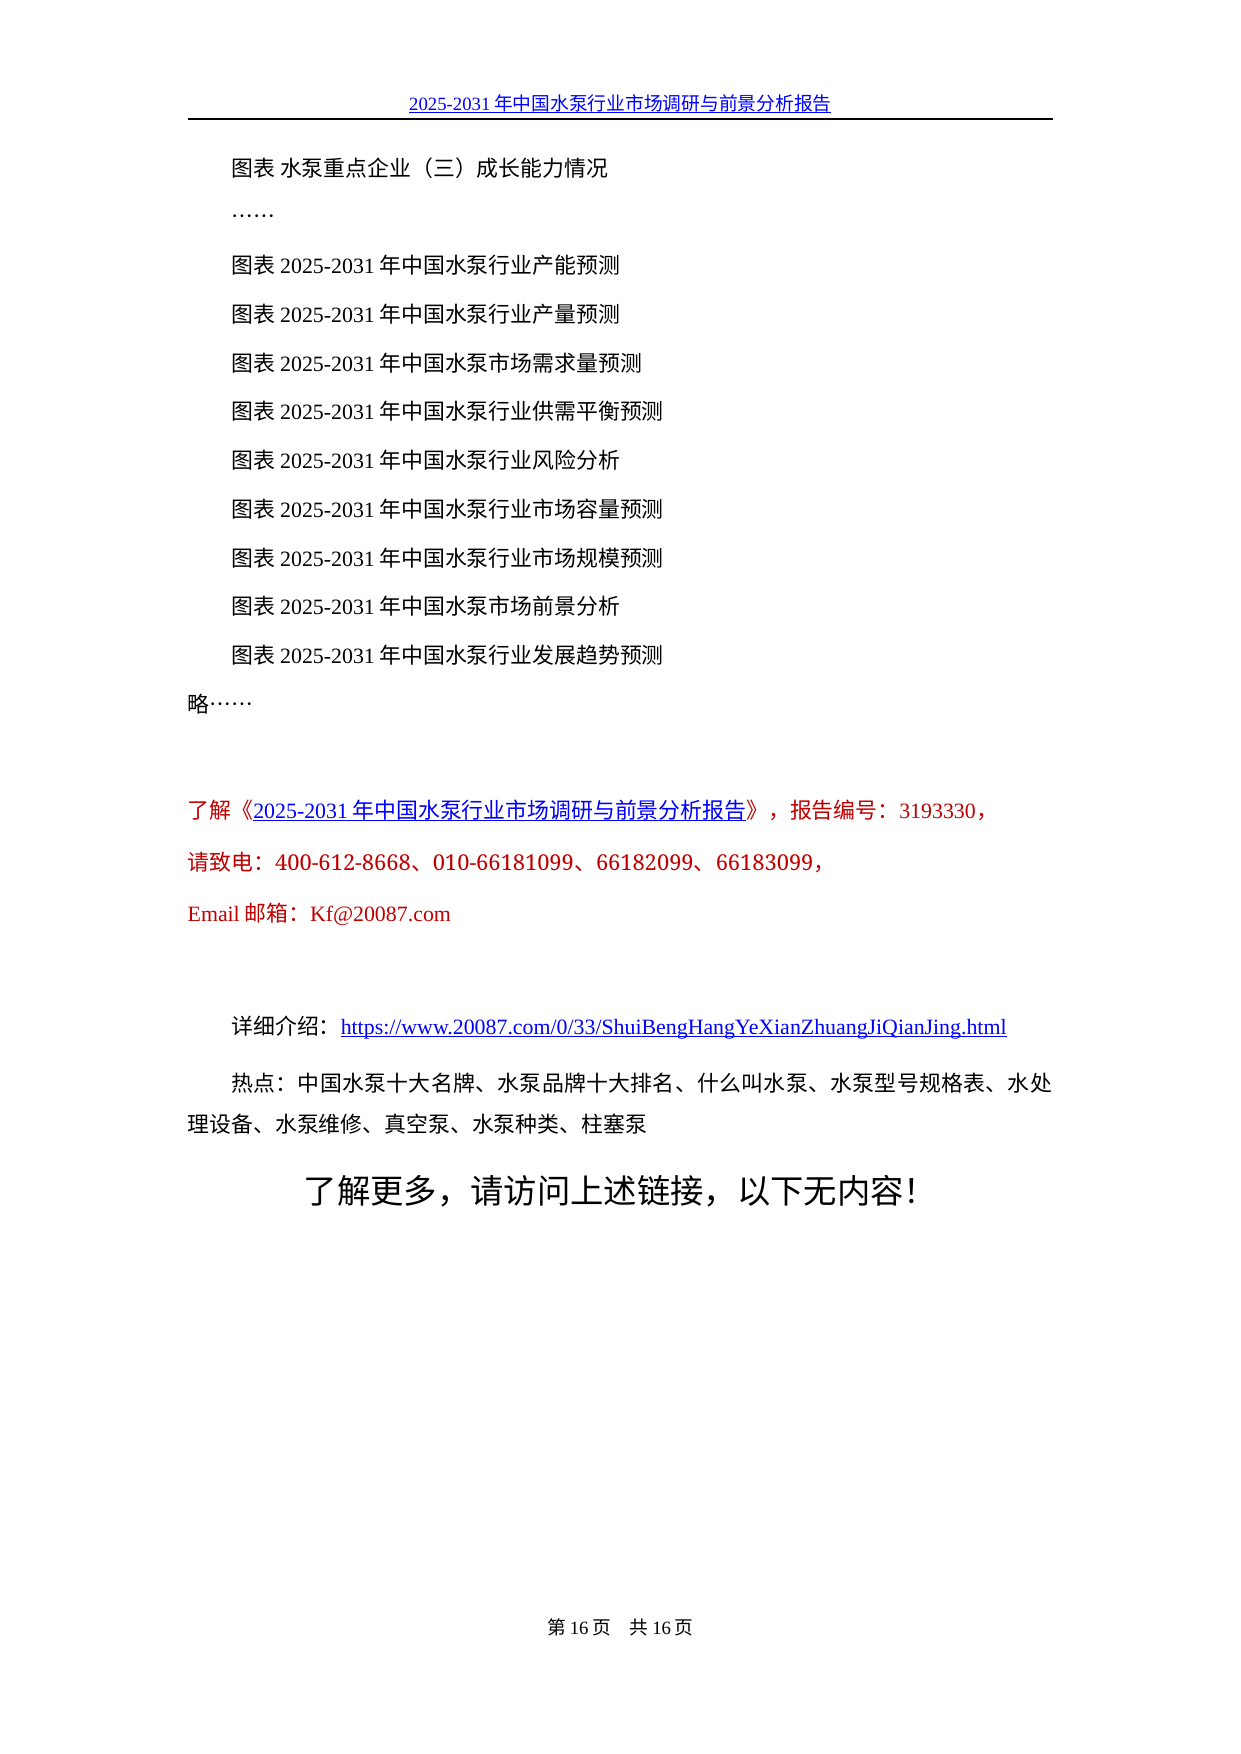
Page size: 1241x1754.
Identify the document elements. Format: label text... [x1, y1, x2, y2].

text 热点：中国水泵十大名牌、水泵品牌十大排名、什么叫水泵、水泵型号规格表、水处理设备、水泵维修、真空泵、水泵种类、柱塞泵 [187, 1066, 1053, 1139]
title 了解更多，请访问上述链接，以下无内容！ [187, 1156, 1053, 1221]
text 了解《2025-2031年中国水泵行业市场调研与前景分析报告》，报告编号：3193330， [187, 793, 1053, 825]
text Email邮箱：Kf@20087.com [187, 896, 1053, 928]
text 请致电：400-612-8668、010-66181099、66182099、66183099， [187, 844, 1053, 877]
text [187, 150, 1053, 719]
text 详细介绍：https://www.20087.com/0/33/ShuiBengHangYeXianZhuangJiQianJing.html [187, 1009, 1053, 1041]
